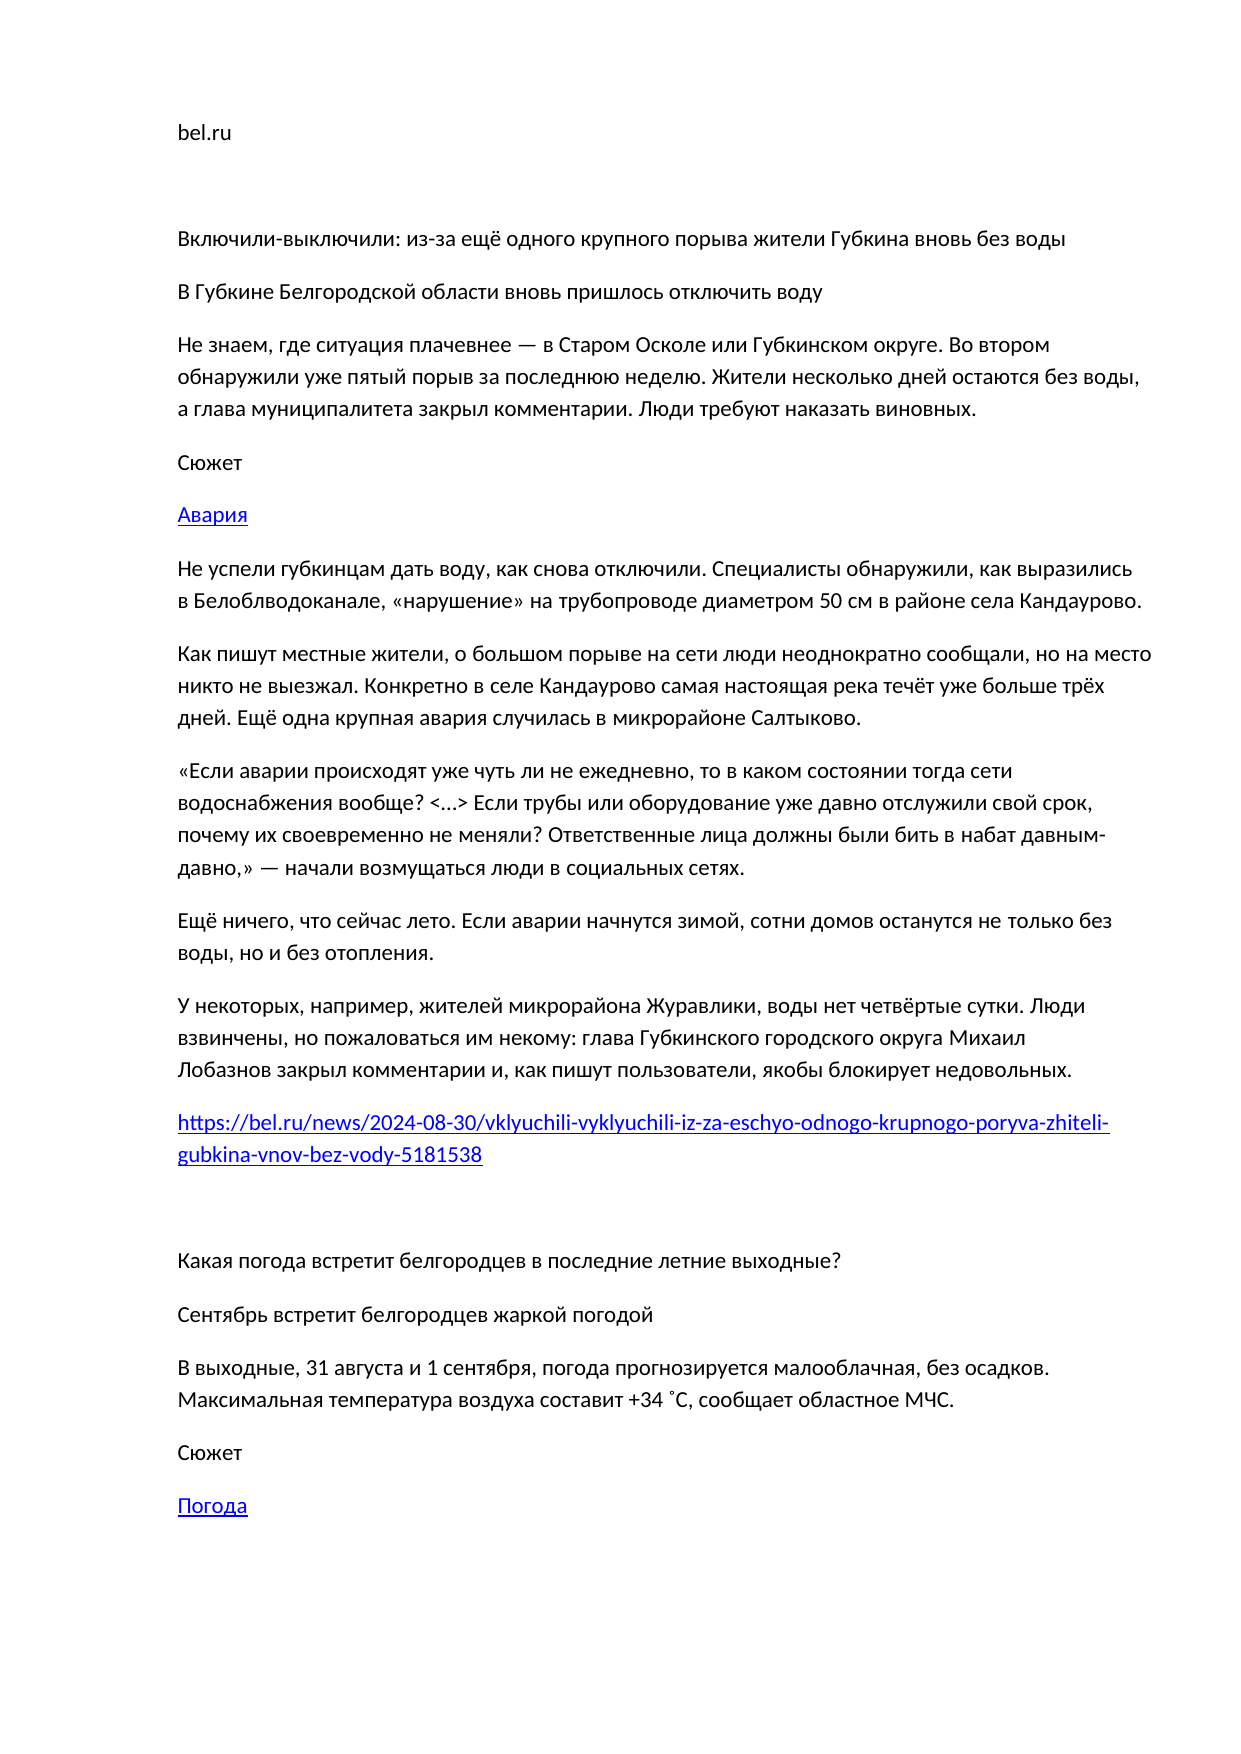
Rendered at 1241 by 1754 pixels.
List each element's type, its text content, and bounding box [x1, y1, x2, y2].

text Погода [177, 1491, 1152, 1519]
text Как пишут местные жители, о большом порыве на сети люди неоднократно сообщали, но на место никто не выезжал. Конкретно в селе Кандаурово самая настоящая река течёт уже больше трёх дней. Ещё одна крупная авария случилась в микрорайоне Салтыково. [177, 639, 1152, 731]
text Не знаем, где ситуация плачевнее — в Старом Осколе или Губкинском округе. Во втором обнаружили уже пятый порыв за последнюю неделю. Жители несколько дней остаются без воды, а глава муниципалитета закрыл комментарии. Люди требуют наказать виновных. [177, 330, 1152, 423]
text Ещё ничего, что сейчас лето. Если аварии начнутся зимой, сотни домов останутся не только без воды, но и без отопления. [177, 906, 1152, 966]
text Сюжет [177, 448, 1152, 476]
text В Губкине Белгородской области вновь пришлось отключить воду [177, 277, 1152, 305]
text В выходные, 31 августа и 1 сентября, погода прогнозируется малооблачная, без осадков. Максимальная температура воздуха составит +34 ˚С, сообщает областное МЧС. [177, 1353, 1152, 1413]
text «Если аварии происходят уже чуть ли не ежедневно, то в каком состоянии тогда сети водоснабжения вообще? <…> Если трубы или оборудование уже давно отслужили свой срок, почему их своевременно не меняли? Ответственные лица должны были бить в набат давным-давно,» — начали возмущаться люди в социальных сетях. [177, 756, 1152, 881]
text Включили-выключили: из-за ещё одного крупного порыва жители Губкина вновь без воды [177, 224, 1152, 252]
text Сентябрь встретит белгородцев жаркой погодой [177, 1300, 1152, 1328]
text Какая погода встретит белгородцев в последние летние выходные? [177, 1247, 1152, 1275]
text https://bel.ru/news/2024-08-30/vklyuchili-vyklyuchili-iz-za-eschyo-odnogo-krupnogo-poryva-zhiteli-gubkina-vnov-bez-vody-5181538 [177, 1108, 1152, 1169]
text bel.ru [177, 118, 1152, 146]
text У некоторых, например, жителей микрорайона Журавлики, воды нет четвёртые сутки. Люди взвинчены, но пожаловаться им некому: глава Губкинского городского округа Михаил Лобазнов закрыл комментарии и, как пишут пользователи, якобы блокирует недовольных. [177, 991, 1152, 1083]
text Сюжет [177, 1438, 1152, 1466]
text Авария [177, 501, 1152, 529]
text Не успели губкинцам дать воду, как снова отключили. Специалисты обнаружили, как выразились в Белоблводоканале, «нарушение» на трубопроводе диаметром 50 см в районе села Кандаурово. [177, 554, 1152, 614]
